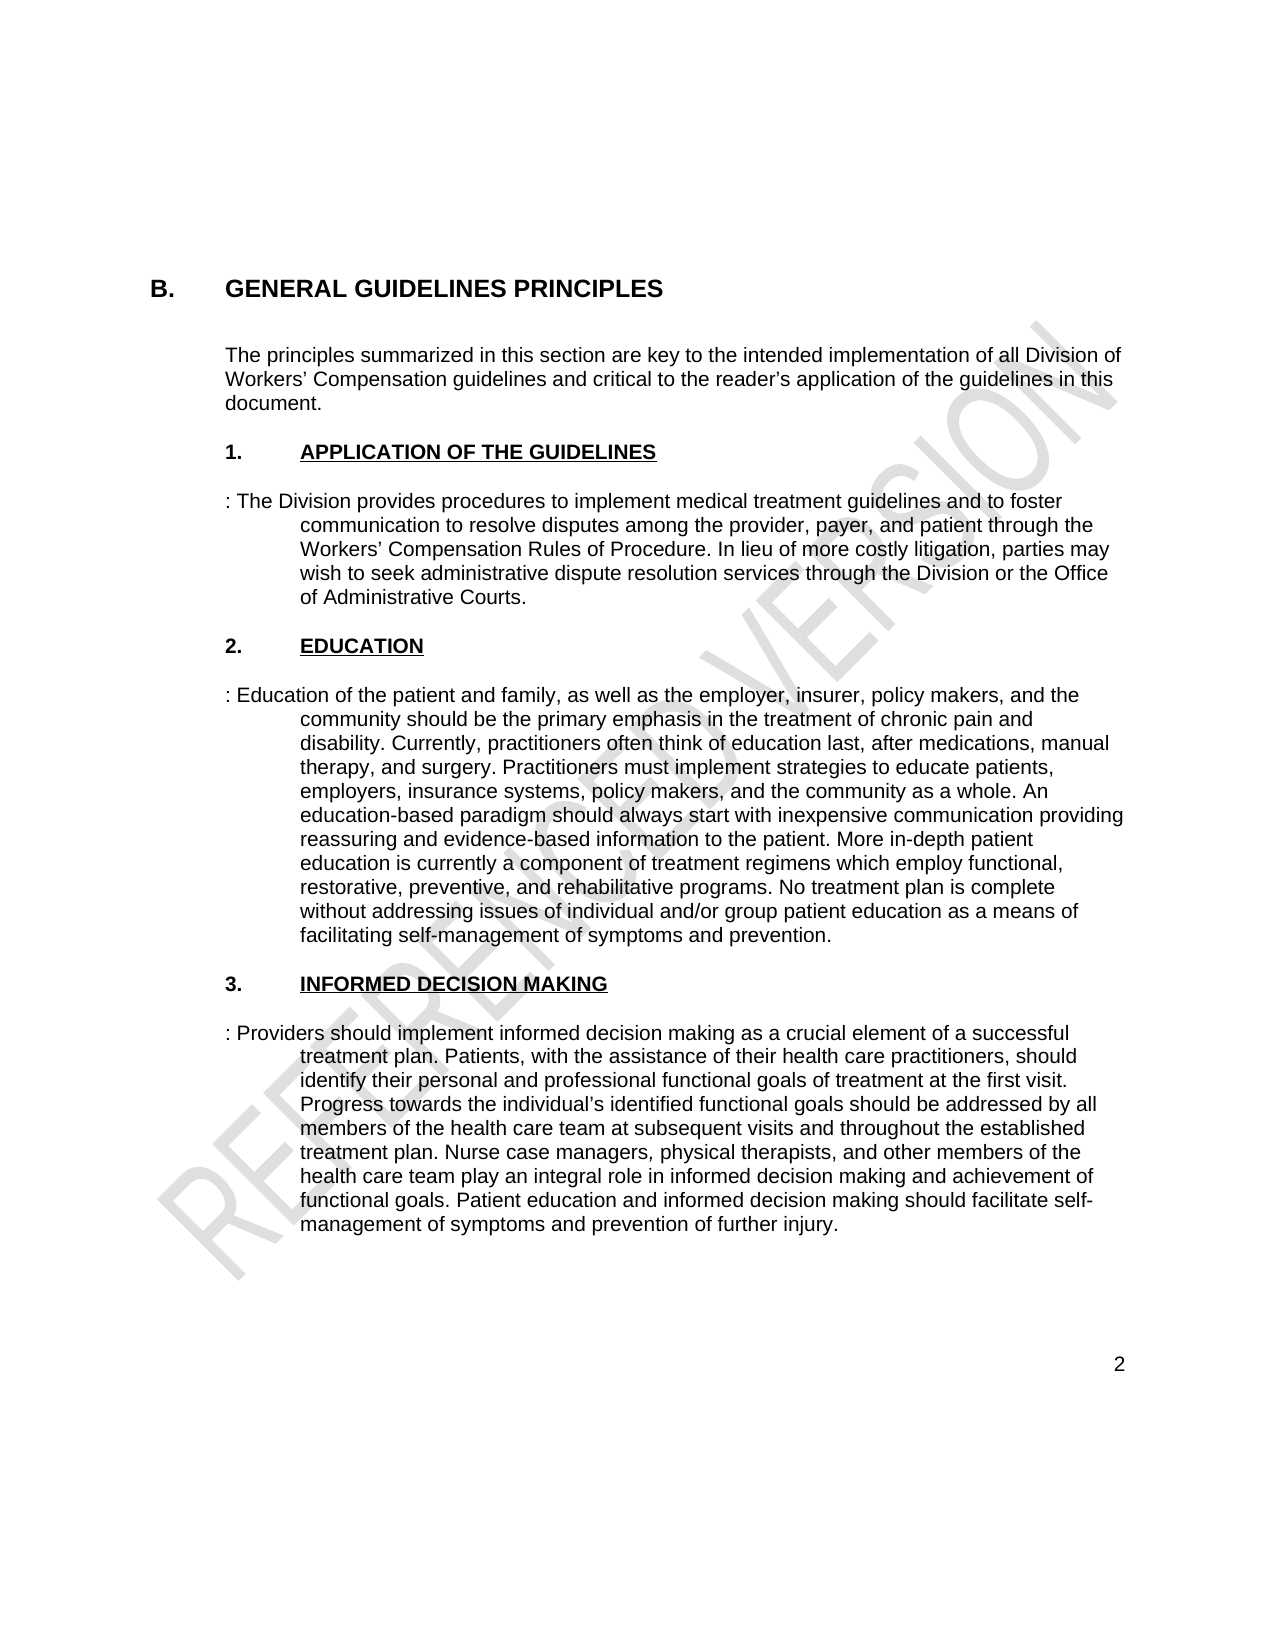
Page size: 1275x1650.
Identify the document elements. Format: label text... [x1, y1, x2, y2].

text The principles summarized in this section are key to the intended implementation of all Division of Workers’ Compensation guidelines and critical to the reader’s application of the guidelines in this document. [225, 343, 1125, 415]
subtitle B. GENERAL GUIDELINES PRINCIPLES [150, 274, 1125, 303]
text : The Division provides procedures to implement medical treatment guidelines and to foster communication to resolve disputes among the provider, payer, and patient through the Workers’ Compensation Rules of Procedure. In lieu of more costly litigation, parties may wish to seek administrative dispute resolution services through the Division or the Office of Administrative Courts. [225, 489, 1125, 609]
text : Providers should implement informed decision making as a crucial element of a successful treatment plan. Patients, with the assistance of their health care practitioners, should identify their personal and professional functional goals of treatment at the first visit. Progress towards the individual’s identified functional goals should be addressed by all members of the health care team at subsequent visits and throughout the established treatment plan. Nurse case managers, physical therapists, and other members of the health care team play an integral role in informed decision making and achievement of functional goals. Patient education and informed decision making should facilitate self-management of symptoms and prevention of further injury. [225, 1020, 1125, 1236]
text : Education of the patient and family, as well as the employer, insurer, policy makers, and the community should be the primary emphasis in the treatment of chronic pain and disability. Currently, practitioners often think of education last, after medications, manual therapy, and surgery. Practitioners must implement strategies to educate patients, employers, insurance systems, policy makers, and the community as a whole. An education-based paradigm should always start with inexpensive communication providing reassuring and evidence-based information to the patient. More in-depth patient education is currently a component of treatment regimens which employ functional, restorative, preventive, and rehabilitative programs. No treatment plan is complete without addressing issues of individual and/or group patient education as a means of facilitating self-management of symptoms and prevention. [225, 683, 1125, 946]
subtitle INFORMED DECISION MAKING [225, 971, 1125, 995]
subtitle EDUCATION [225, 634, 1125, 658]
subtitle 1. APPLICATION OF THE GUIDELINES [225, 440, 1125, 464]
